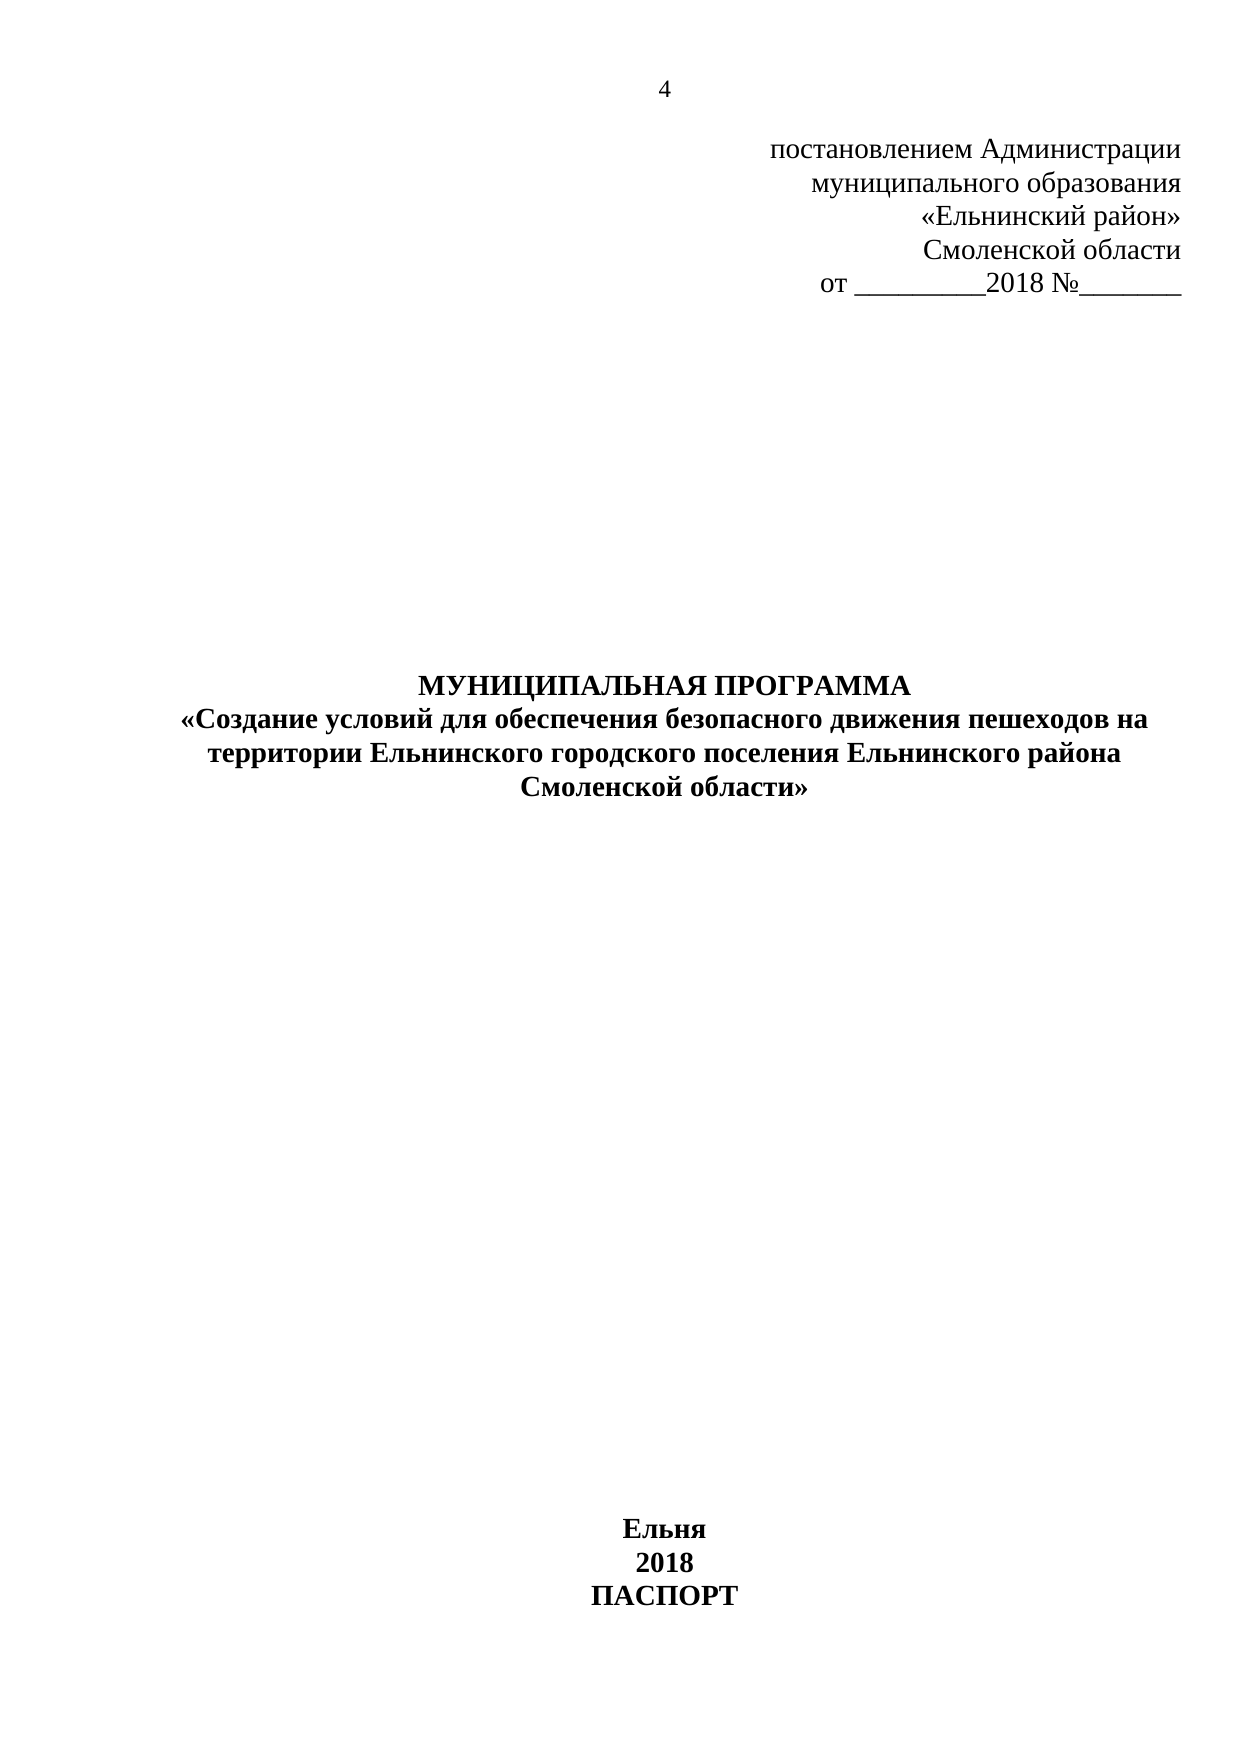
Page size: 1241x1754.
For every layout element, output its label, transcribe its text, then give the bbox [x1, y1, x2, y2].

text муниципального образования [148, 165, 1181, 198]
text постановлением Администрации [148, 131, 1181, 165]
text ПАСПОРТ [148, 1578, 1181, 1612]
text Ельня [148, 1511, 1181, 1545]
text Смоленской области [148, 232, 1181, 266]
text «Ельнинский район» [148, 198, 1181, 232]
text 2018 [148, 1545, 1181, 1578]
text МУНИЦИПАЛЬНАЯ ПРОГРАММА [148, 668, 1181, 702]
text «Создание условий для обеспечения безопасного движения пешеходов на территории Ельнинского городского поселения Ельнинского района Смоленской области» [148, 702, 1181, 802]
text от _________2018 №_______ [148, 266, 1181, 299]
